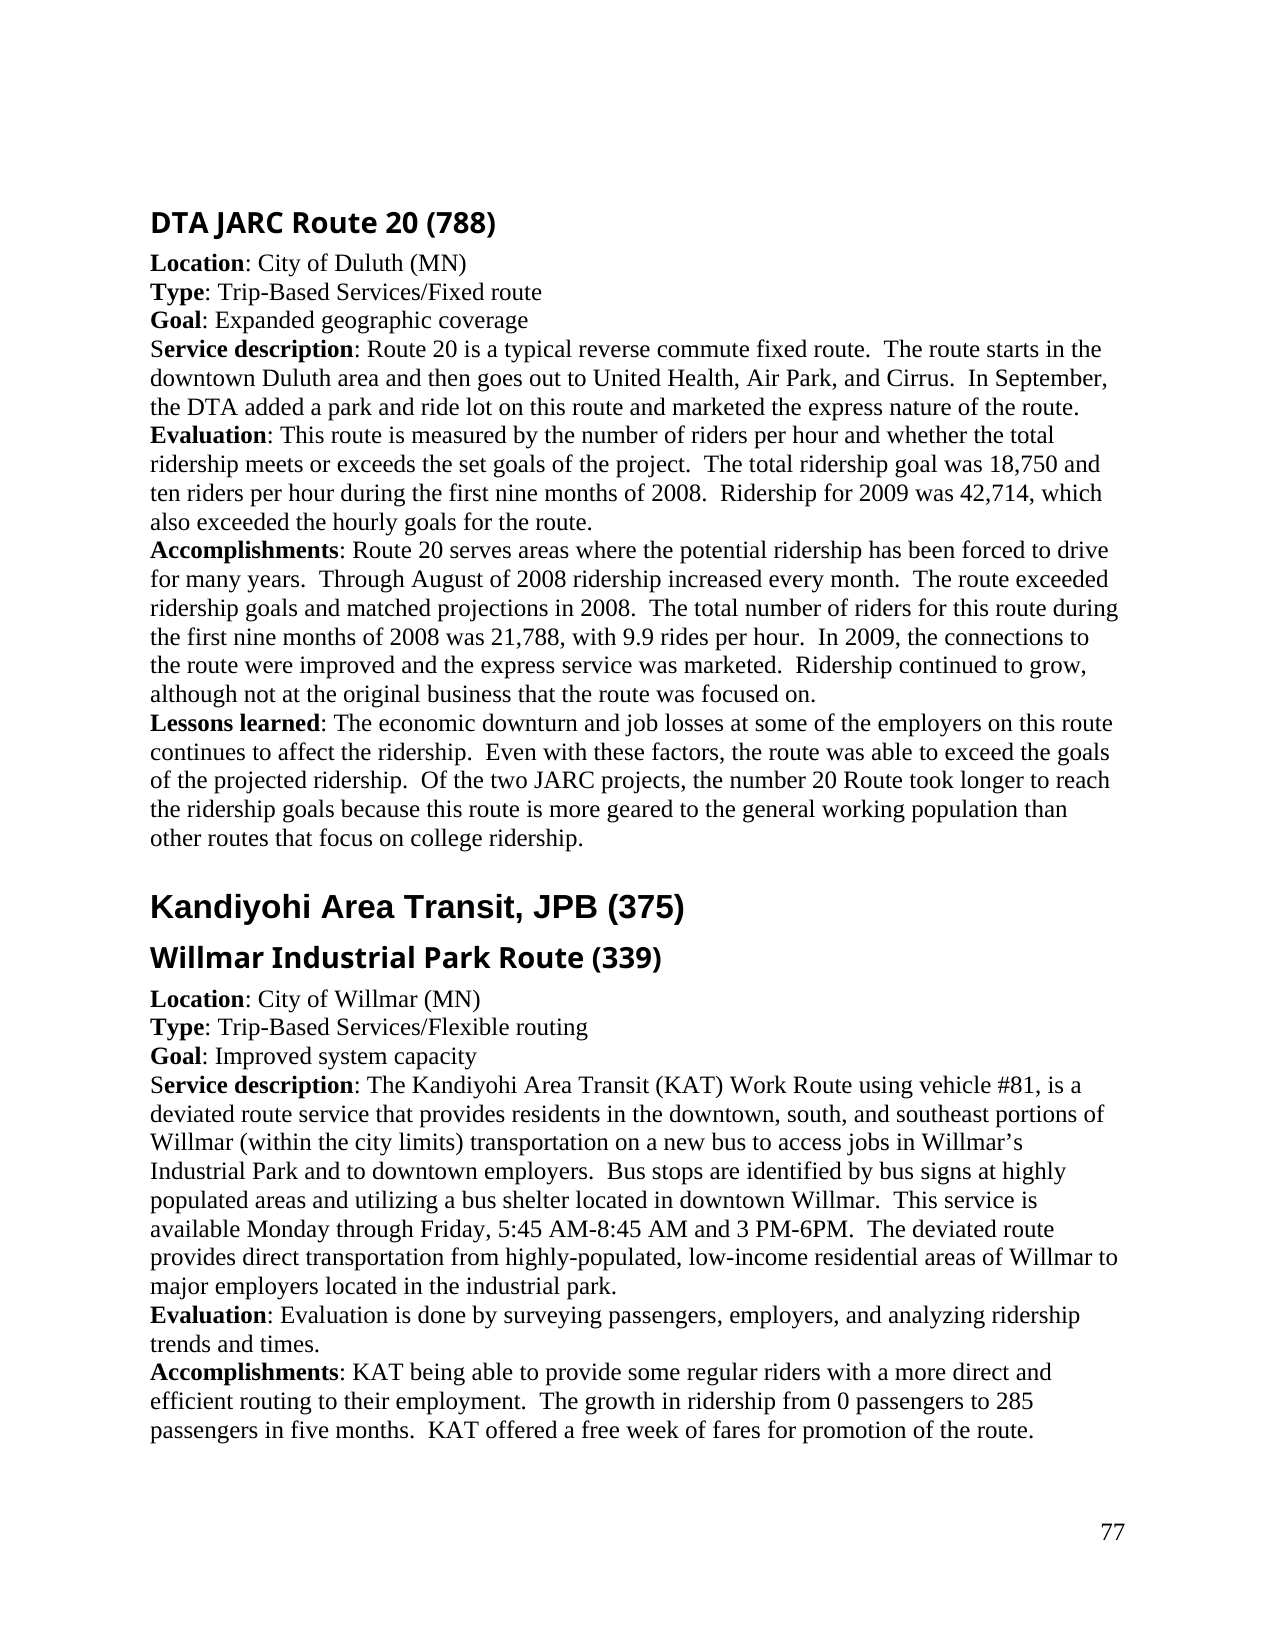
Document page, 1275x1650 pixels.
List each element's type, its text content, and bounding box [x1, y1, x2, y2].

text Accomplishments: Route 20 serves areas where the potential ridership has been forced to drive for many years. Through August of 2008 ridership increased every month. The route exceeded ridership goals and matched projections in 2008. The total number of riders for this route during the first nine months of 2008 was 21,788, with 9.9 rides per hour. In 2009, the connections to the route were improved and the express service was marketed. Ridership continued to grow, although not at the original business that the route was focused on. [150, 536, 1125, 708]
text Service description: Route 20 is a typical reverse commute fixed route. The route starts in the downtown Duluth area and then goes out to United Health, Air Park, and Cirrus. In September, the DTA added a park and ride lot on this route and marketed the express nature of the route. [150, 334, 1125, 421]
text Goal: Expanded geographic coverage [150, 306, 1125, 334]
text Evaluation: This route is measured by the number of riders per hour and whether the total ridership meets or exceeds the set goals of the project. The total ridership goal was 18,750 and ten riders per hour during the first nine months of 2008. Ridership for 2009 was 42,714, which also exceeded the hourly goals for the route. [150, 421, 1125, 536]
text Location: City of Willmar (MN) [150, 984, 1125, 1012]
text Type: Trip-Based Services/Flexible routing [150, 1012, 1125, 1041]
text Lessons learned: The economic downturn and job losses at some of the employers on this route continues to affect the ridership. Even with these factors, the route was able to exceed the goals of the projected ridership. Of the two JARC projects, the number 20 Route took longer to reach the ridership goals because this route is more geared to the general working population than other routes that focus on college ridership. [150, 708, 1125, 852]
subtitle DTA JARC Route 20 (788) [150, 202, 1125, 242]
text Service description: The Kandiyohi Area Transit (KAT) Work Route using vehicle #81, is a deviated route service that provides residents in the downtown, south, and southeast portions of Willmar (within the city limits) transportation on a new bus to access jobs in Willmar’s Industrial Park and to downtown employers. Bus stops are identified by bus signs at highly populated areas and utilizing a bus shelter located in downtown Willmar. This service is available Monday through Friday, 5:45 AM-8:45 AM and 3 PM-6PM. The deviated route provides direct transportation from highly-populated, low-income residential areas of Willmar to major employers located in the industrial park. [150, 1070, 1125, 1300]
subtitle Willmar Industrial Park Route (339) [150, 938, 1125, 977]
text Location: City of Duluth (MN) [150, 248, 1125, 277]
text Type: Trip-Based Services/Fixed route [150, 277, 1125, 306]
text Goal: Improved system capacity [150, 1041, 1125, 1070]
subtitle Kandiyohi Area Transit, JPB (375) [150, 887, 1125, 925]
text Accomplishments: KAT being able to provide some regular riders with a more direct and efficient routing to their employment. The growth in ridership from 0 passengers to 285 passengers in five months. KAT offered a free week of fares for promotion of the route. [150, 1357, 1125, 1444]
text Evaluation: Evaluation is done by surveying passengers, employers, and analyzing ridership trends and times. [150, 1300, 1125, 1357]
